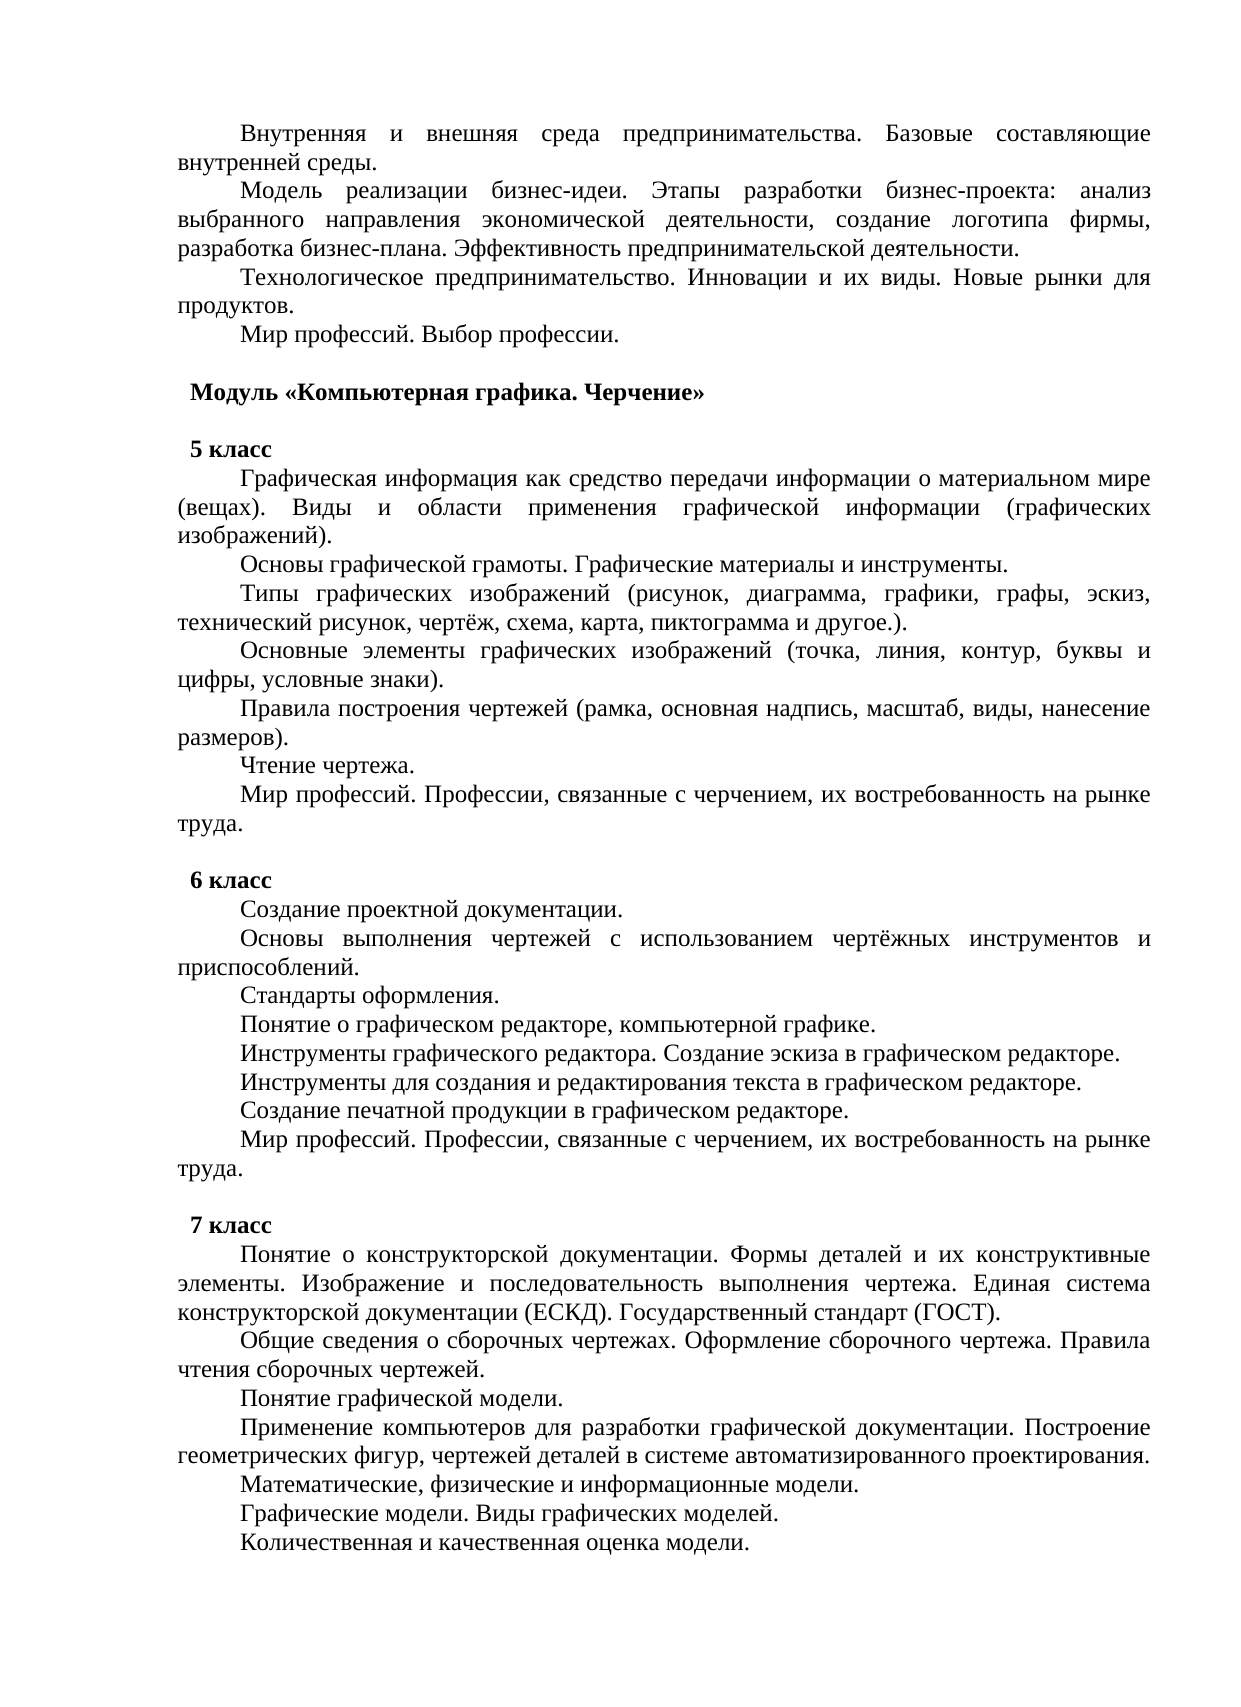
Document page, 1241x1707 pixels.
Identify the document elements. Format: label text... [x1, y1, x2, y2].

text 6 класс [190, 866, 1152, 894]
text Инструменты графического редактора. Создание эскиза в графическом редакторе. [177, 1038, 1152, 1067]
text Основы графической грамоты. Графические материалы и инструменты. [177, 549, 1152, 578]
text Стандарты оформления. [177, 981, 1152, 1009]
text Мир профессий. Выбор профессии. [177, 319, 1152, 348]
text Внутренняя и внешняя среда предпринимательства. Базовые составляющие внутренней среды. [177, 118, 1152, 176]
text Графическая информация как средство передачи информации о материальном мире (вещах). Виды и области применения графической информации (графических изображений). [177, 463, 1152, 549]
text 5 класс [190, 434, 1152, 463]
text Чтение чертежа. [177, 751, 1152, 779]
text Понятие о графическом редакторе, компьютерной графике. [177, 1009, 1152, 1038]
text Инструменты для создания и редактирования текста в графическом редакторе. [177, 1067, 1152, 1096]
text Применение компьютеров для разработки графической документации. Построение геометрических фигур, чертежей деталей в системе автоматизированного проектирования. [177, 1412, 1152, 1469]
text Основные элементы графических изображений (точка, линия, контур, буквы и цифры, условные знаки). [177, 636, 1152, 693]
text Количественная и качественная оценка модели. [177, 1527, 1152, 1556]
text Создание проектной документации. [177, 894, 1152, 923]
text Мир профессий. Профессии, связанные с черчением, их востребованность на рынке труда. [177, 1124, 1152, 1182]
text Модель реализации бизнес-идеи. Этапы разработки бизнес-проекта: анализ выбранного направления экономической деятельности, создание логотипа фирмы, разработка бизнес-плана. Эффективность предпринимательской деятельности. [177, 176, 1152, 262]
text Графические модели. Виды графических моделей. [177, 1498, 1152, 1527]
text Модуль «Компьютерная графика. Черчение» [190, 377, 1152, 406]
text Понятие о конструкторской документации. Формы деталей и их конструктивные элементы. Изображение и последовательность выполнения чертежа. Единая система конструкторской документации (ЕСКД). Государственный стандарт (ГОСТ). [177, 1239, 1152, 1326]
text Создание печатной продукции в графическом редакторе. [177, 1096, 1152, 1124]
text Типы графических изображений (рисунок, диаграмма, графики, графы, эскиз, технический рисунок, чертёж, схема, карта, пиктограмма и другое.). [177, 578, 1152, 636]
text Мир профессий. Профессии, связанные с черчением, их востребованность на рынке труда. [177, 779, 1152, 837]
text Понятие графической модели. [177, 1383, 1152, 1412]
text Технологическое предпринимательство. Инновации и их виды. Новые рынки для продуктов. [177, 262, 1152, 319]
text Основы выполнения чертежей с использованием чертёжных инструментов и приспособлений. [177, 923, 1152, 981]
text 7 класс [190, 1211, 1152, 1239]
text Математические, физические и информационные модели. [177, 1469, 1152, 1498]
text Общие сведения о сборочных чертежах. Оформление сборочного чертежа. Правила чтения сборочных чертежей. [177, 1326, 1152, 1383]
text Правила построения чертежей (рамка, основная надпись, масштаб, виды, нанесение размеров). [177, 693, 1152, 751]
